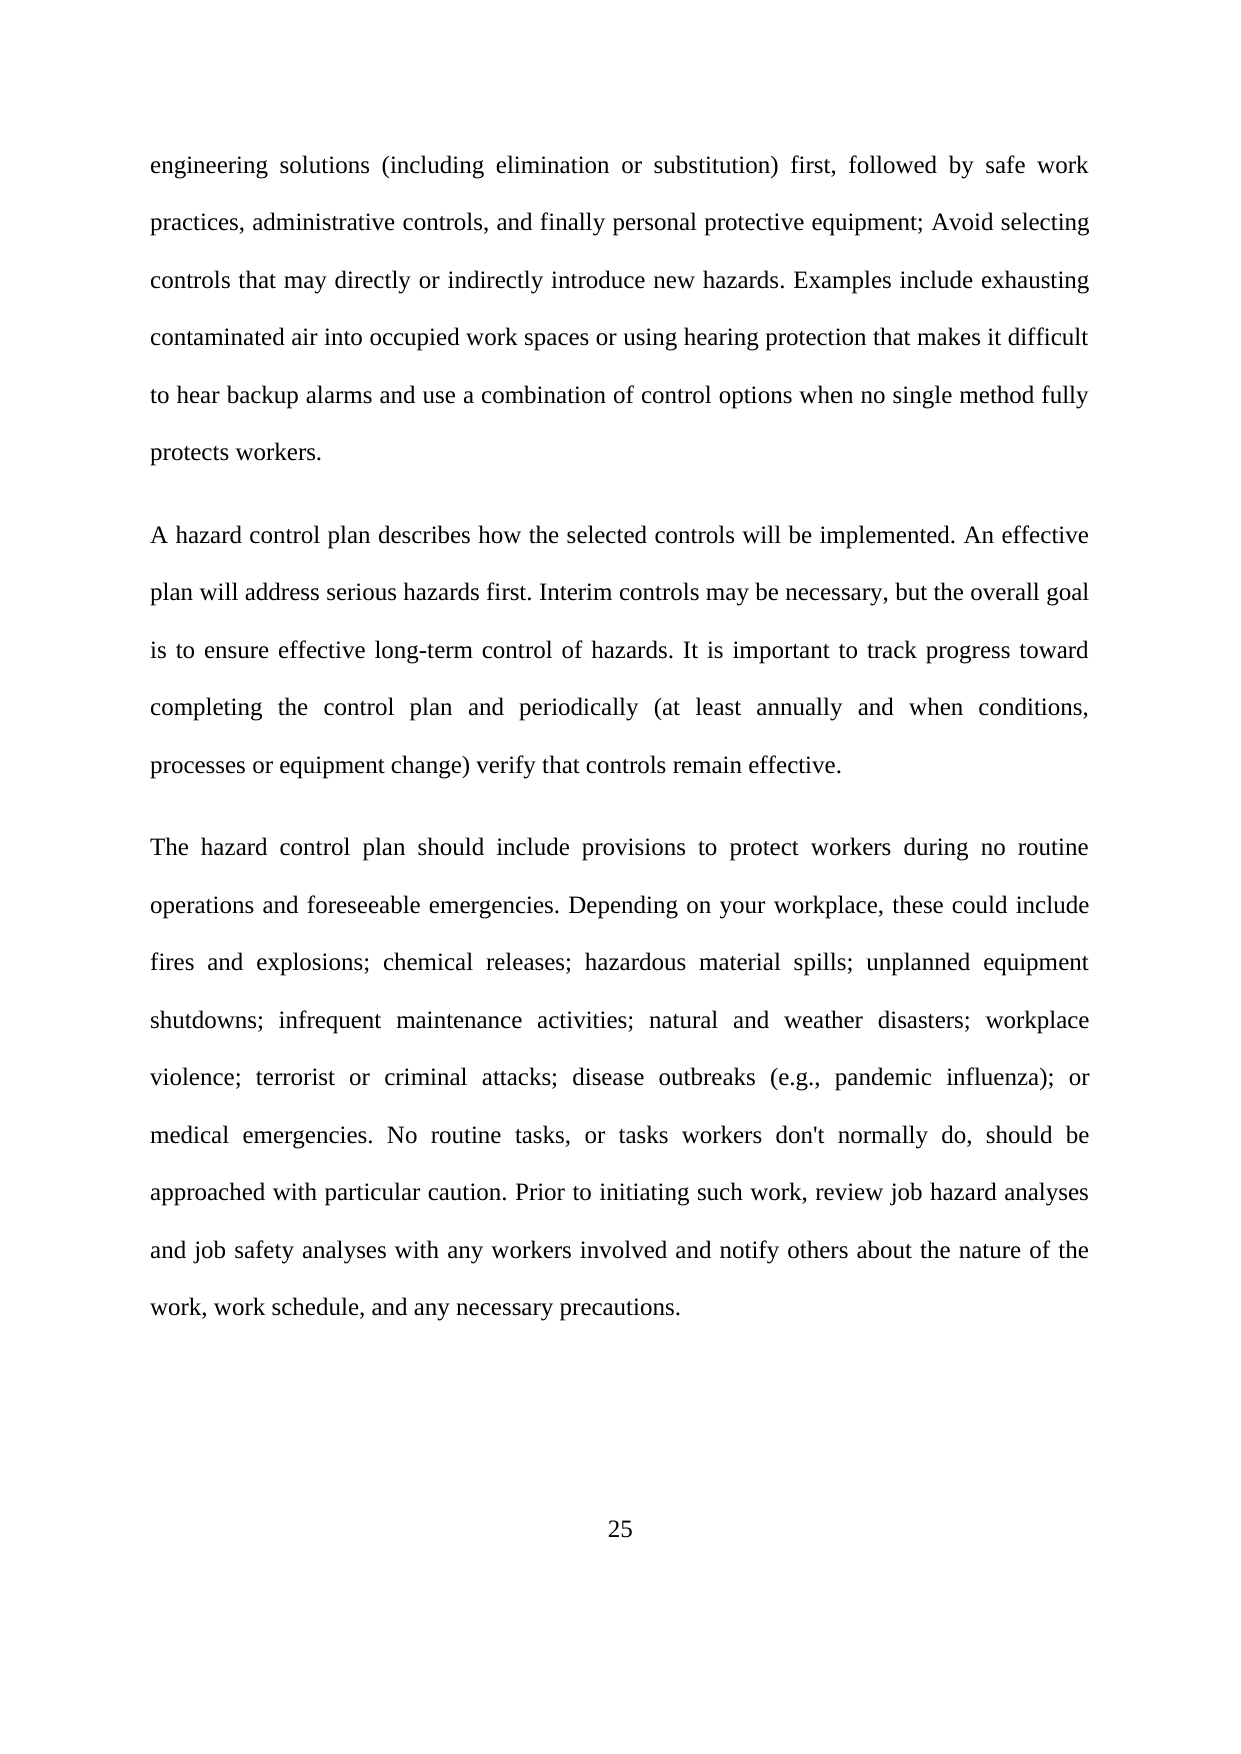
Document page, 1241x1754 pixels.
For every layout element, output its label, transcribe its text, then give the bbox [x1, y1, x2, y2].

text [150, 150, 1090, 466]
text A hazard control plan describes how the selected controls will be implemented. An effective plan will address serious hazards first. Interim controls may be necessary, but the overall goal is to ensure effective long-term control of hazards. It is important to track progress toward completing the control plan and periodically (at least annually and when conditions, processes or equipment change) verify that controls remain effective. [150, 520, 1090, 779]
text The hazard control plan should include provisions to protect workers during no routine operations and foreseeable emergencies. Depending on your workplace, these could include fires and explosions; chemical releases; hazardous material spills; unplanned equipment shutdowns; infrequent maintenance activities; natural and weather disasters; workplace violence; terrorist or criminal attacks; disease outbreaks (e.g., pandemic influenza); or medical emergencies. No routine tasks, or tasks workers don't normally do, should be approached with particular caution. Prior to initiating such work, review job hazard analyses and job safety analyses with any workers involved and notify others about the nature of the work, work schedule, and any necessary precautions. [150, 832, 1090, 1321]
